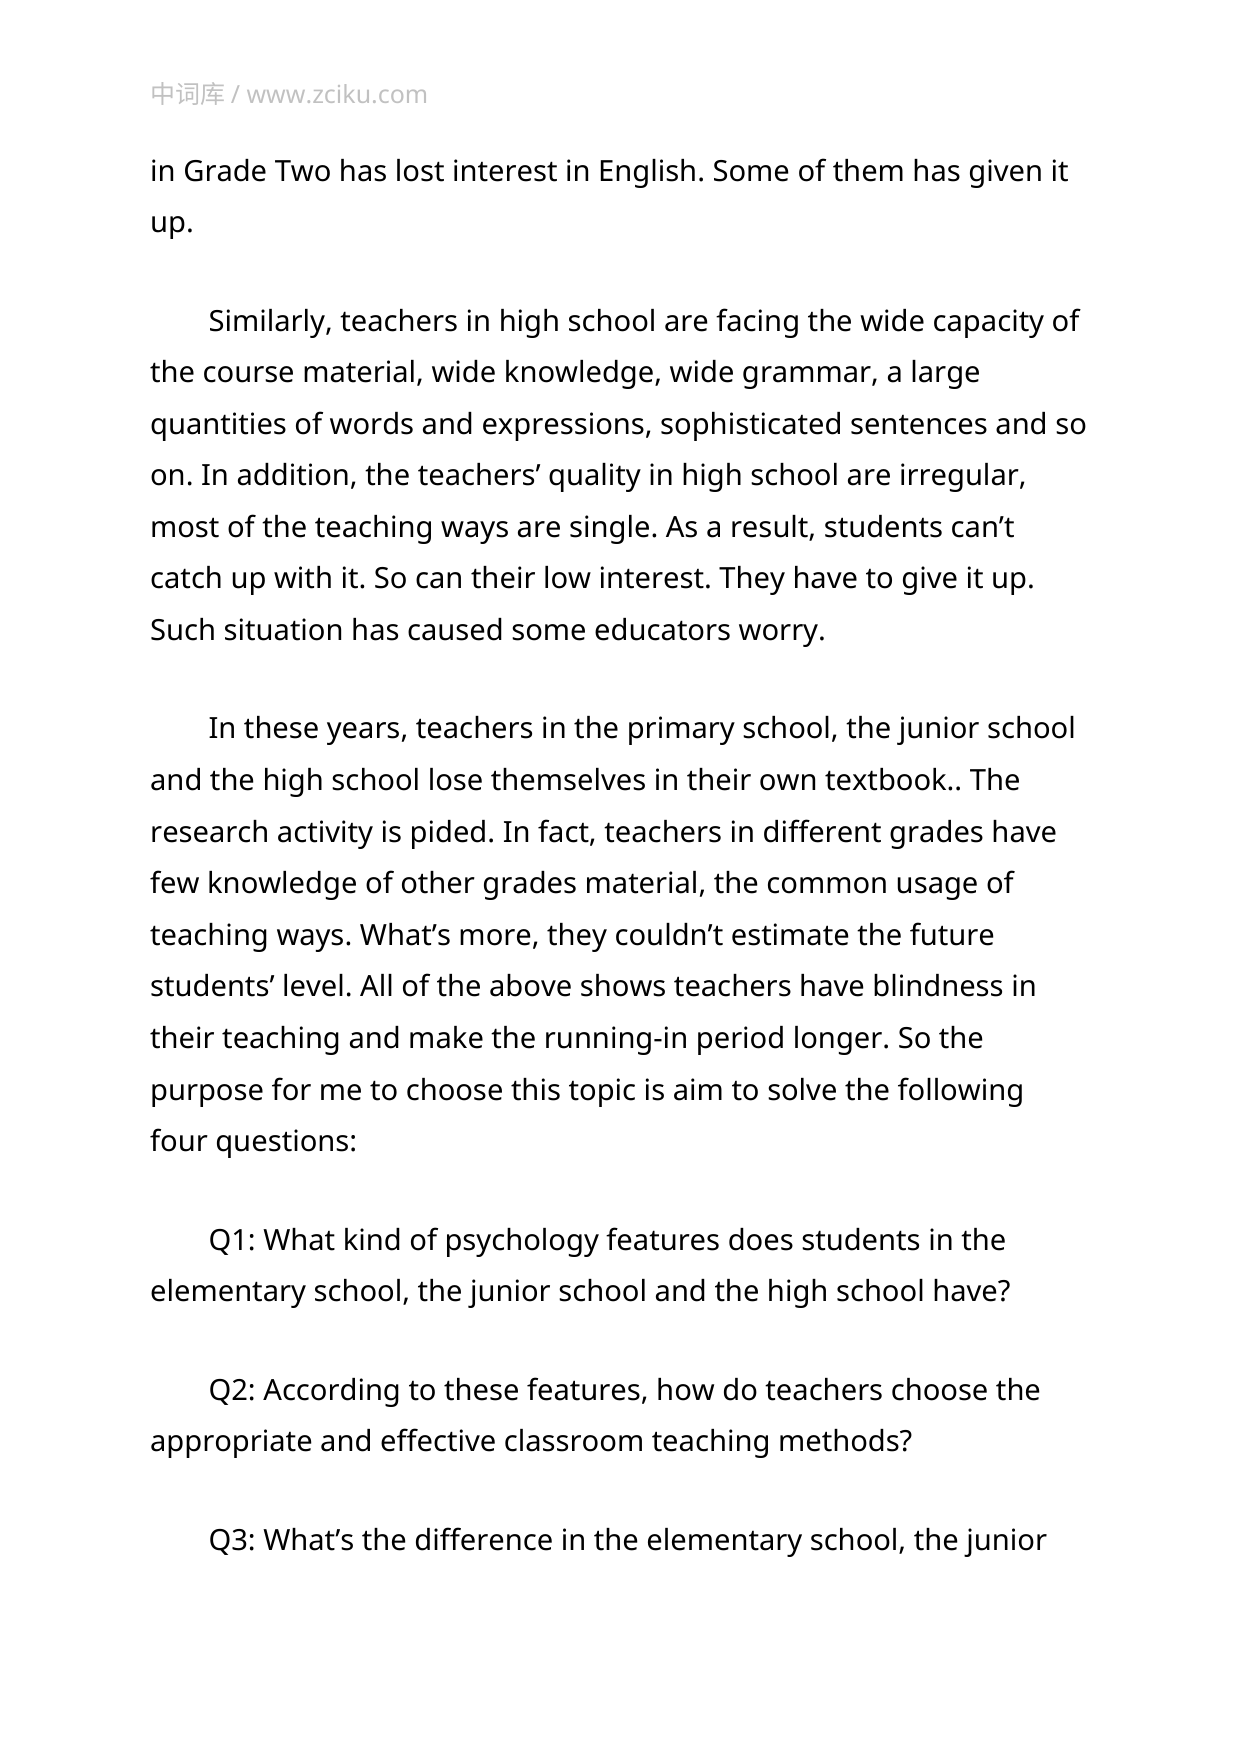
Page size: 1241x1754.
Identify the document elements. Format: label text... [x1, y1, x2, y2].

text In these years, teachers in the primary school, the junior school and the high school lose themselves in their own textbook.. The research activity is pided. In fact, teachers in different grades have few knowledge of other grades material, the common usage of teaching ways. What’s more, they couldn’t estimate the future students’ level. All of the above shows teachers have blindness in their teaching and make the running-in period longer. So the purpose for me to choose this topic is aim to solve the following four questions: [150, 708, 1090, 1160]
text Similarly, teachers in high school are facing the wide capacity of the course material, wide knowledge, wide grammar, a large quantities of words and expressions, sophisticated sentences and so on. In addition, the teachers’ quality in high school are irregular, most of the teaching ways are single. As a result, students can’t catch up with it. So can their low interest. They have to give it up. Such situation has caused some educators worry. [150, 300, 1090, 649]
text Q2: According to these features, how do teachers choose the appropriate and effective classroom teaching methods? [150, 1369, 1090, 1460]
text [150, 1519, 1090, 1558]
text Q1: What kind of psychology features does students in the elementary school, the junior school and the high school have? [150, 1219, 1090, 1310]
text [150, 150, 1090, 241]
